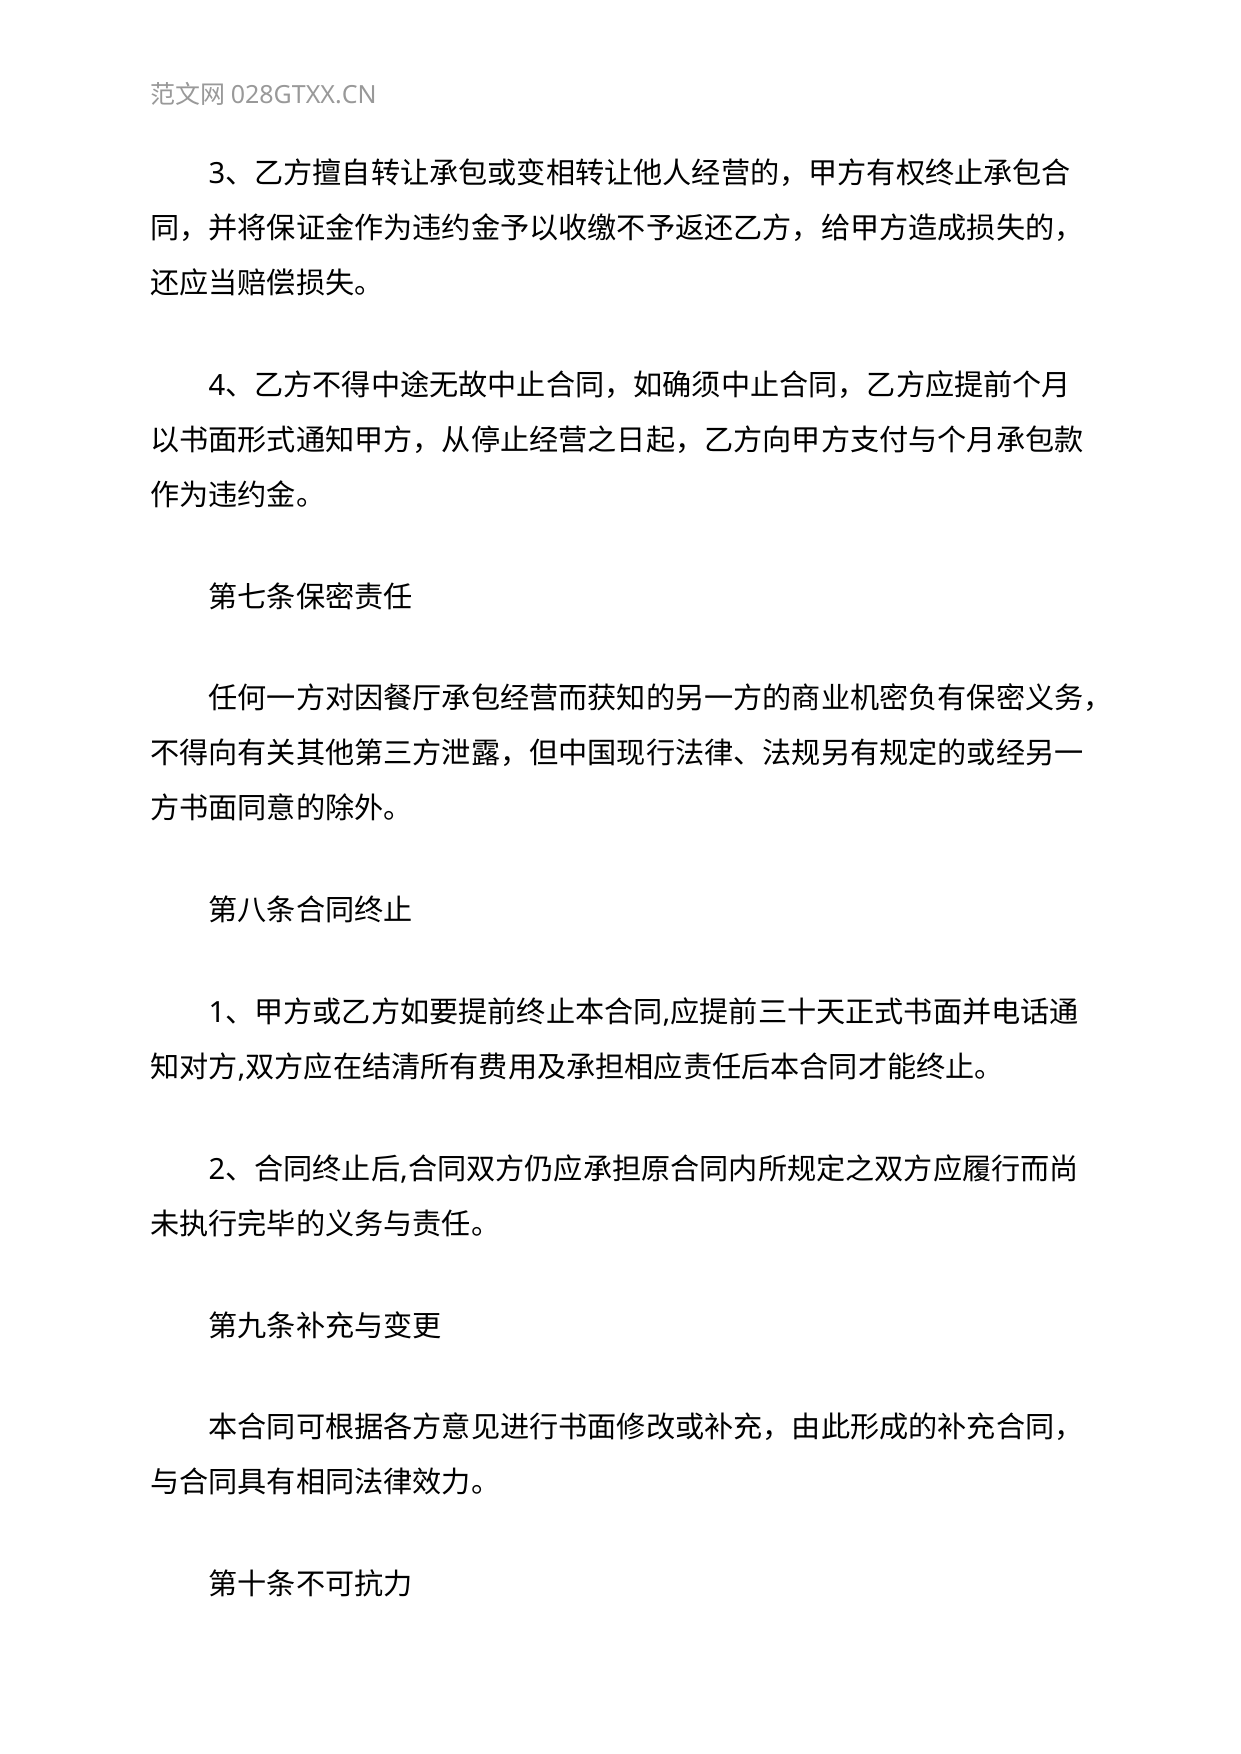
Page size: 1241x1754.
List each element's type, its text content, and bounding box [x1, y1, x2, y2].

text 第十条不可抗力 [150, 1561, 1090, 1603]
text 第七条保密责任 [150, 573, 1090, 616]
text 2、合同终止后,合同双方仍应承担原合同内所规定之双方应履行而尚未执行完毕的义务与责任。 [150, 1145, 1090, 1243]
text 4、乙方不得中途无故中止合同，如确须中止合同，乙方应提前个月以书面形式通知甲方，从停止经营之日起，乙方向甲方支付与个月承包款作为违约金。 [150, 362, 1090, 514]
text 3、乙方擅自转让承包或变相转让他人经营的，甲方有权终止承包合同，并将保证金作为违约金予以收缴不予返还乙方，给甲方造成损失的，还应当赔偿损失。 [150, 150, 1090, 302]
text 第八条合同终止 [150, 887, 1090, 929]
text 第九条补充与变更 [150, 1302, 1090, 1344]
text 任何一方对因餐厅承包经营而获知的另一方的商业机密负有保密义务，不得向有关其他第三方泄露，但中国现行法律、法规另有规定的或经另一方书面同意的除外。 [150, 675, 1090, 827]
text 1、甲方或乙方如要提前终止本合同,应提前三十天正式书面并电话通知对方,双方应在结清所有费用及承担相应责任后本合同才能终止。 [150, 988, 1090, 1086]
text 本合同可根据各方意见进行书面修改或补充，由此形成的补充合同，与合同具有相同法律效力。 [150, 1404, 1090, 1501]
